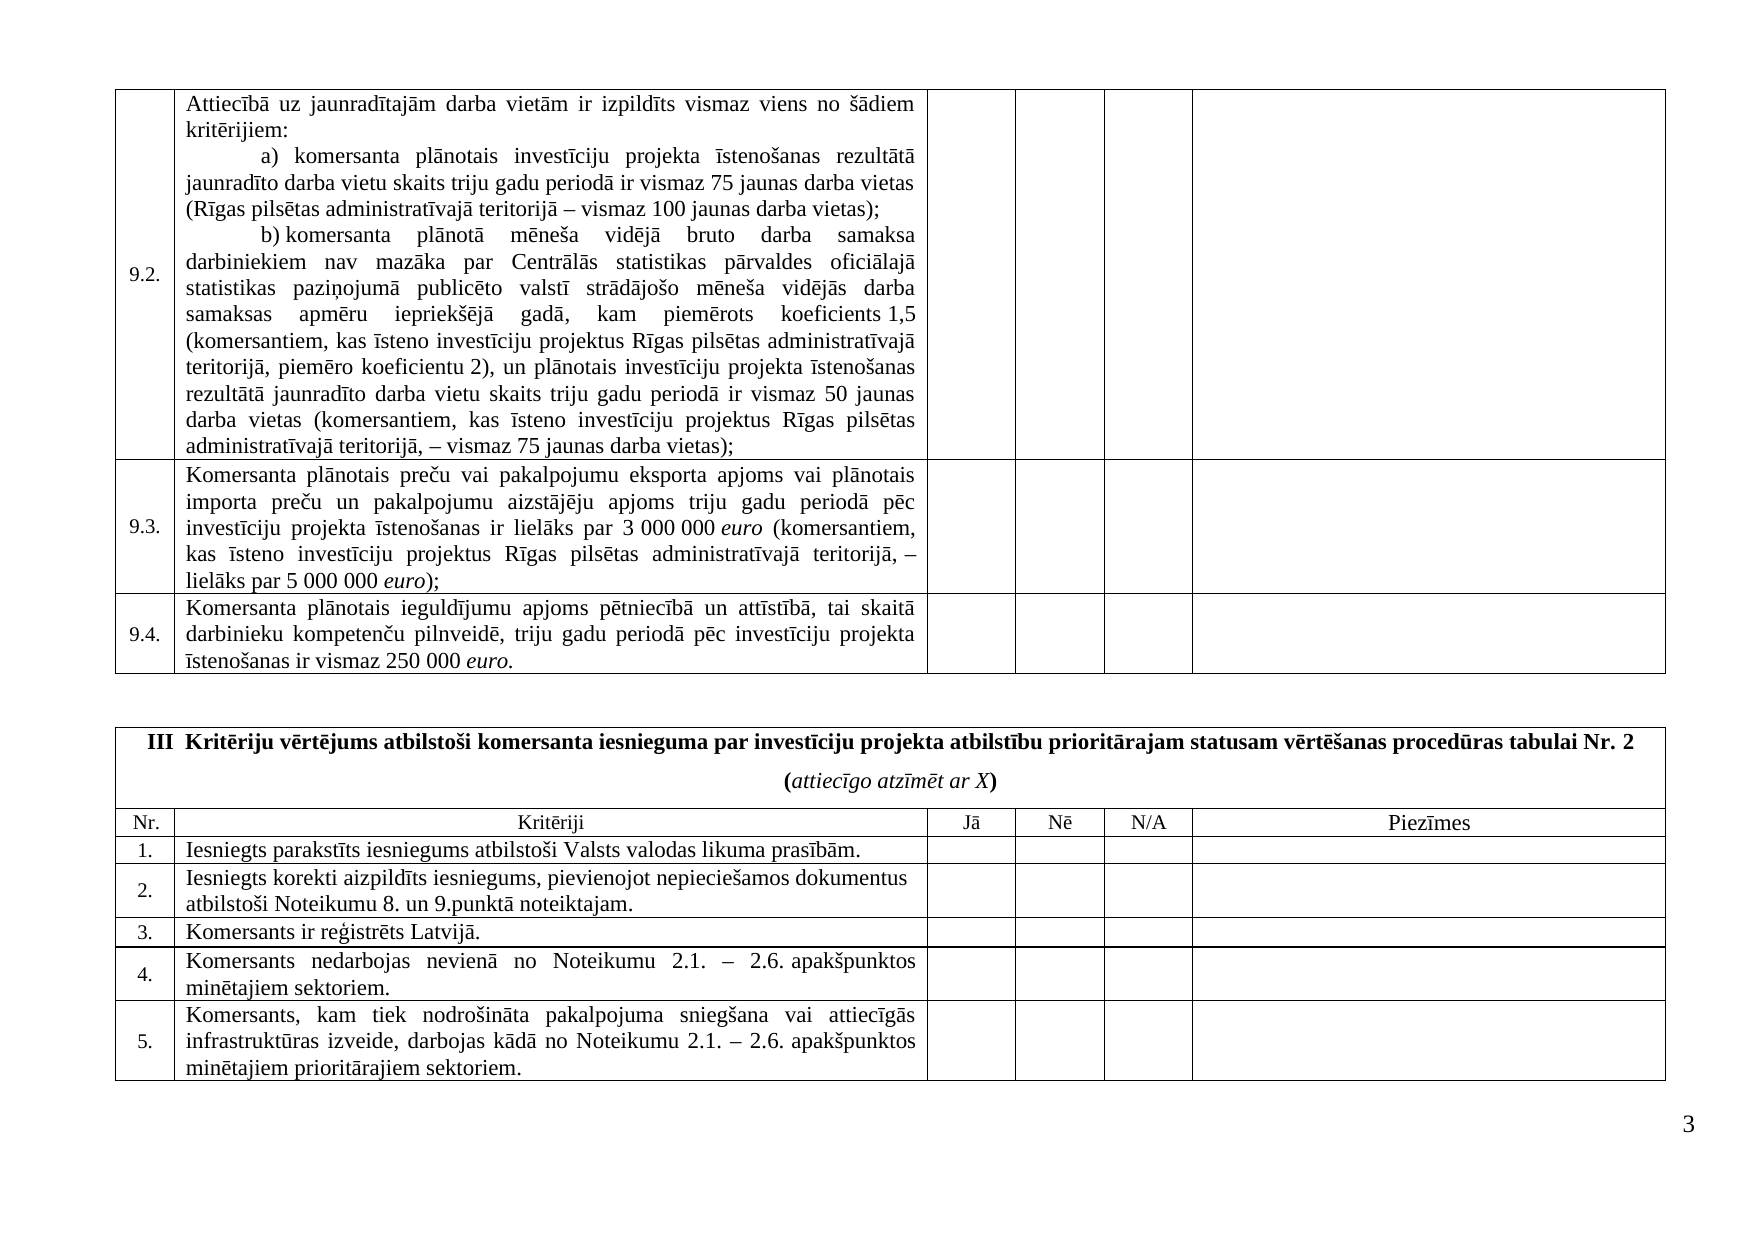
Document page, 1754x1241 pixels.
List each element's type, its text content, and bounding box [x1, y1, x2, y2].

table_cell [1105, 460, 1192, 593]
table_cell [1105, 948, 1192, 1000]
table_cell [928, 90, 1015, 459]
table_cell Komersanta plānotais ieguldījumu apjoms pētniecībā un attīstībā, tai skaitā darbinieku kompetenču pilnveidē, triju gadu periodā pēc investīciju projekta īstenošanas ir vismaz 250 000 euro. [175, 594, 927, 673]
table_cell 9.2. [116, 90, 174, 459]
table_cell [1016, 837, 1104, 863]
table_cell [1105, 90, 1192, 459]
table_cell Komersanta plānotais preču vai pakalpojumu eksporta apjoms vai plānotais importa preču un pakalpojumu aizstājēju apjoms triju gadu periodā pēc investīciju projekta īstenošanas ir lielāks par 3 000 000 euro (komersantiem, kas īsteno investīciju projektus Rīgas pilsētas administratīvajā teritorijā, – lielāks par 5 000 000 euro); [175, 460, 927, 593]
table_cell [1193, 864, 1665, 917]
table_cell 2. [116, 864, 174, 917]
table_cell [1016, 864, 1104, 917]
table_cell 1. [116, 837, 174, 863]
table_cell [1193, 918, 1665, 946]
table_cell [1193, 837, 1665, 863]
table_cell Komersants nedarbojas nevienā no Noteikumu 2.1. – 2.6. apakšpunktos minētajiem sektoriem. [175, 948, 927, 1000]
table_cell [928, 918, 1015, 946]
table_cell [1193, 1001, 1665, 1080]
table_cell [1193, 948, 1665, 1000]
table_cell 5. [116, 1001, 174, 1080]
table_cell Piezīmes [1193, 809, 1665, 836]
table_cell [1016, 948, 1104, 1000]
table_cell Nē [1016, 809, 1104, 836]
table_cell [1193, 594, 1665, 673]
table_cell Attiecībā uz jaunradītajām darba vietām ir izpildīts vismaz viens no šādiem kritērijiem: a) komersanta plānotais investīciju projekta īstenošanas rezultātā jaunradīto darba vietu skaits triju gadu periodā ir vismaz 75 jaunas darba vietas (Rīgas pilsētas administratīvajā teritorijā – vismaz 100 jaunas darba vietas); b) komersanta plānotā mēneša vidējā bruto darba samaksa darbiniekiem nav mazāka par Centrālās statistikas pārvaldes oficiālajā statistikas paziņojumā publicēto valstī strādājošo mēneša vidējās darba samaksas apmēru iepriekšējā gadā, kam piemērots koeficients 1,5 (komersantiem, kas īsteno investīciju projektus Rīgas pilsētas administratīvajā teritorijā, piemēro koeficientu 2), un plānotais investīciju projekta īstenošanas rezultātā jaunradīto darba vietu skaits triju gadu periodā ir vismaz 50 jaunas darba vietas (komersantiem, kas īsteno investīciju projektus Rīgas pilsētas administratīvajā teritorijā, – vismaz 75 jaunas darba vietas); [175, 90, 927, 459]
table_cell Iesniegts parakstīts iesniegums atbilstoši Valsts valodas likuma prasībām. [175, 837, 927, 863]
table_cell 9.4. [116, 594, 174, 673]
table_cell [928, 864, 1015, 917]
table_cell N/A [1105, 809, 1192, 836]
table_cell [1105, 1001, 1192, 1080]
table_cell 4. [116, 948, 174, 1000]
table_cell [928, 594, 1015, 673]
table_cell [1193, 460, 1665, 593]
table_cell 9.3. [116, 460, 174, 593]
table_cell Kritēriji [175, 809, 927, 836]
table_cell [928, 460, 1015, 593]
table_cell [1016, 918, 1104, 946]
table_cell [928, 1001, 1015, 1080]
table_cell [1193, 90, 1665, 459]
table_cell 3. [116, 918, 174, 946]
table_cell [928, 837, 1015, 863]
table_header III Kritēriju vērtējums atbilstoši komersanta iesnieguma par investīciju projekta atbilstību prioritārajam statusam vērtēšanas procedūras tabulai Nr. 2 (attiecīgo atzīmēt ar X) [116, 728, 1665, 808]
table_cell [1016, 460, 1104, 593]
table_cell Jā [928, 809, 1015, 836]
table_cell Iesniegts korekti aizpildīts iesniegums, pievienojot nepieciešamos dokumentus atbilstoši Noteikumu 8. un 9.punktā noteiktajam. [175, 864, 927, 917]
table_cell [1016, 1001, 1104, 1080]
table_cell [1105, 918, 1192, 946]
table_cell Nr. [116, 809, 174, 836]
table_cell Komersants, kam tiek nodrošināta pakalpojuma sniegšana vai attiecīgās infrastruktūras izveide, darbojas kādā no Noteikumu 2.1. – 2.6. apakšpunktos minētajiem prioritārajiem sektoriem. [175, 1001, 927, 1080]
table_cell [1105, 594, 1192, 673]
table_cell [1105, 864, 1192, 917]
table_cell [1016, 594, 1104, 673]
table_cell [1016, 90, 1104, 459]
table_cell [1105, 837, 1192, 863]
table_cell [928, 948, 1015, 1000]
table_cell Komersants ir reģistrēts Latvijā. [175, 918, 927, 946]
